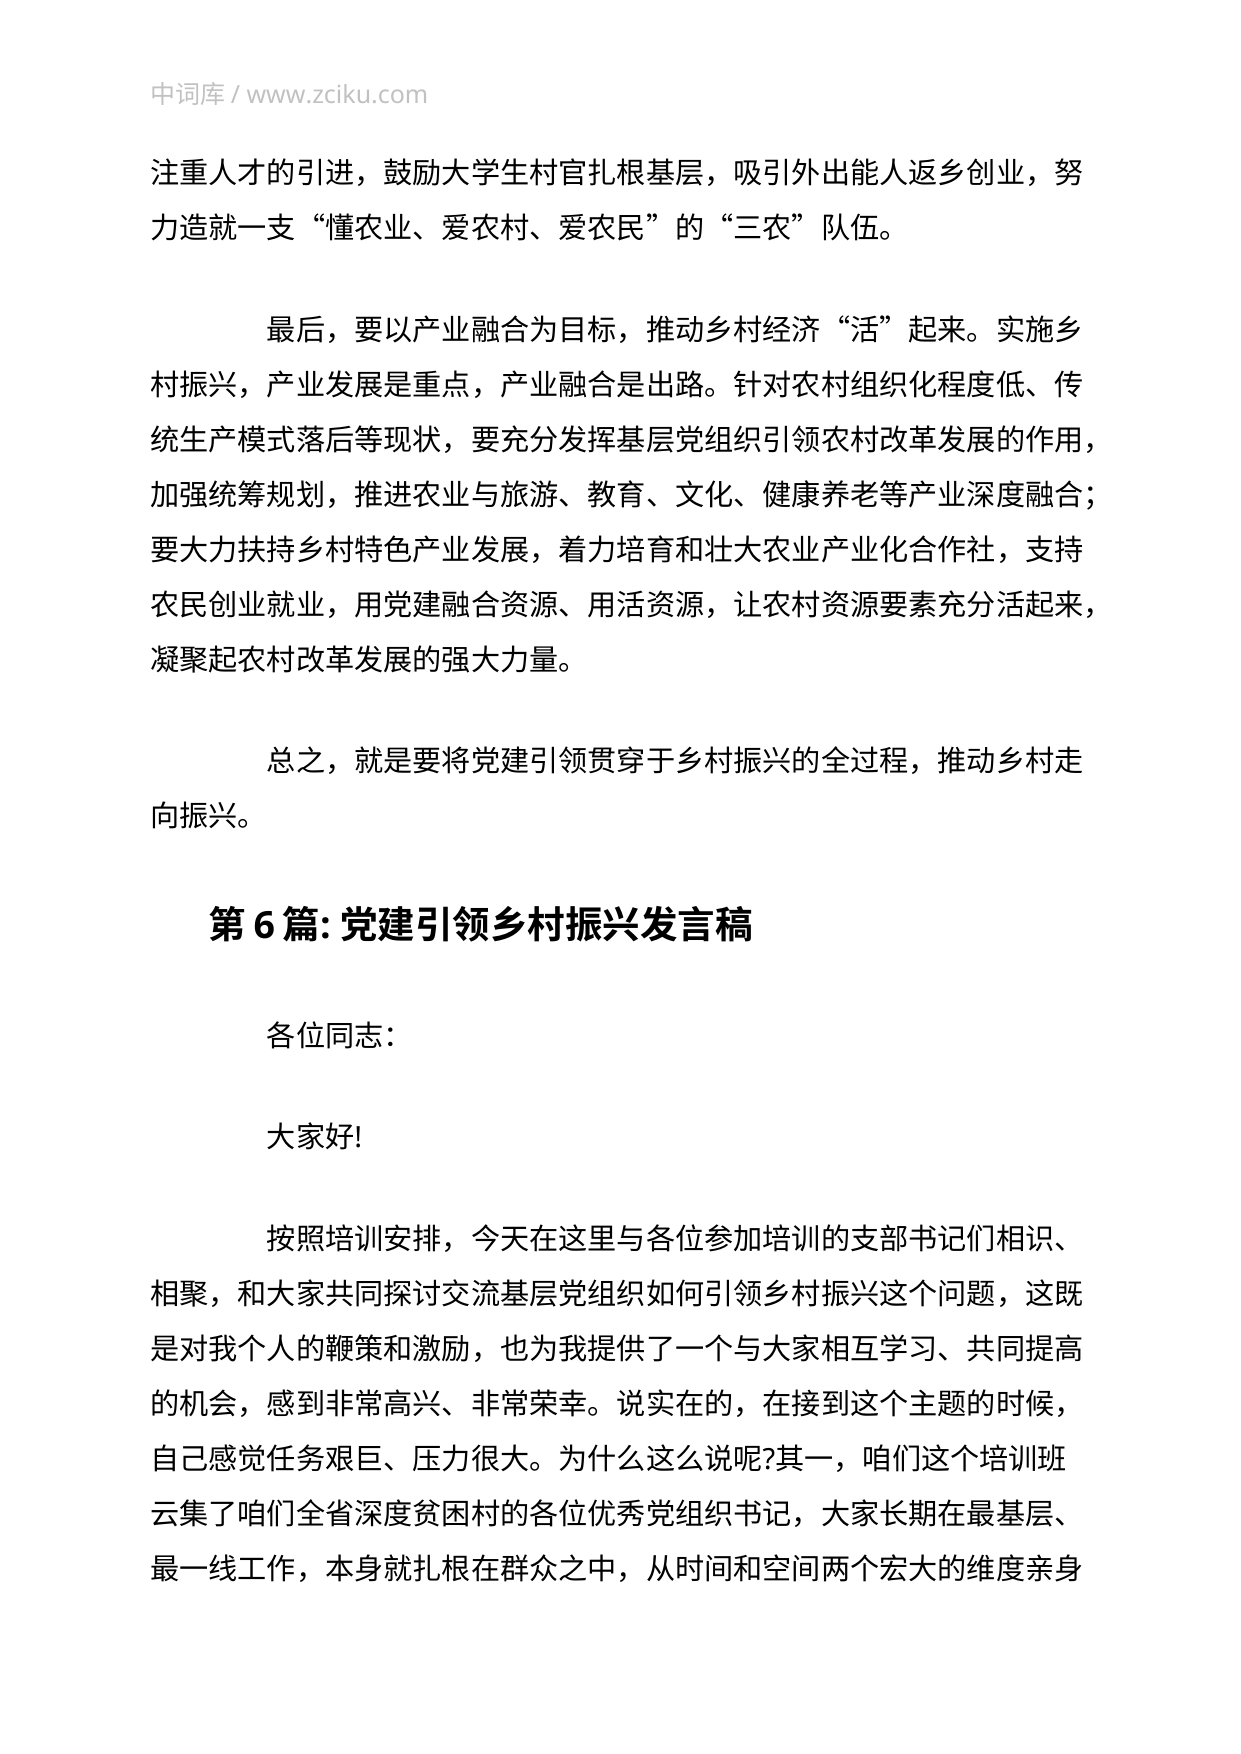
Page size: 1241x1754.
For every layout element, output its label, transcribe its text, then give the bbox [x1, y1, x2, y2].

text 第6篇: 党建引领乡村振兴发言稿 [150, 894, 1090, 949]
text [150, 1216, 1090, 1588]
text 大家好! [150, 1114, 1090, 1156]
text 最后，要以产业融合为目标，推动乡村经济“活”起来。实施乡村振兴，产业发展是重点，产业融合是出路。针对农村组织化程度低、传统生产模式落后等现状，要充分发挥基层党组织引领农村改革发展的作用，加强统筹规划，推进农业与旅游、教育、文化、健康养老等产业深度融合；要大力扶持乡村特色产业发展，着力培育和壮大农业产业化合作社，支持农民创业就业，用党建融合资源、用活资源，让农村资源要素充分活起来，凝聚起农村改革发展的强大力量。 [150, 307, 1090, 678]
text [150, 150, 1090, 247]
text 总之，就是要将党建引领贯穿于乡村振兴的全过程，推动乡村走向振兴。 [150, 738, 1090, 835]
text 各位同志： [150, 1012, 1090, 1054]
